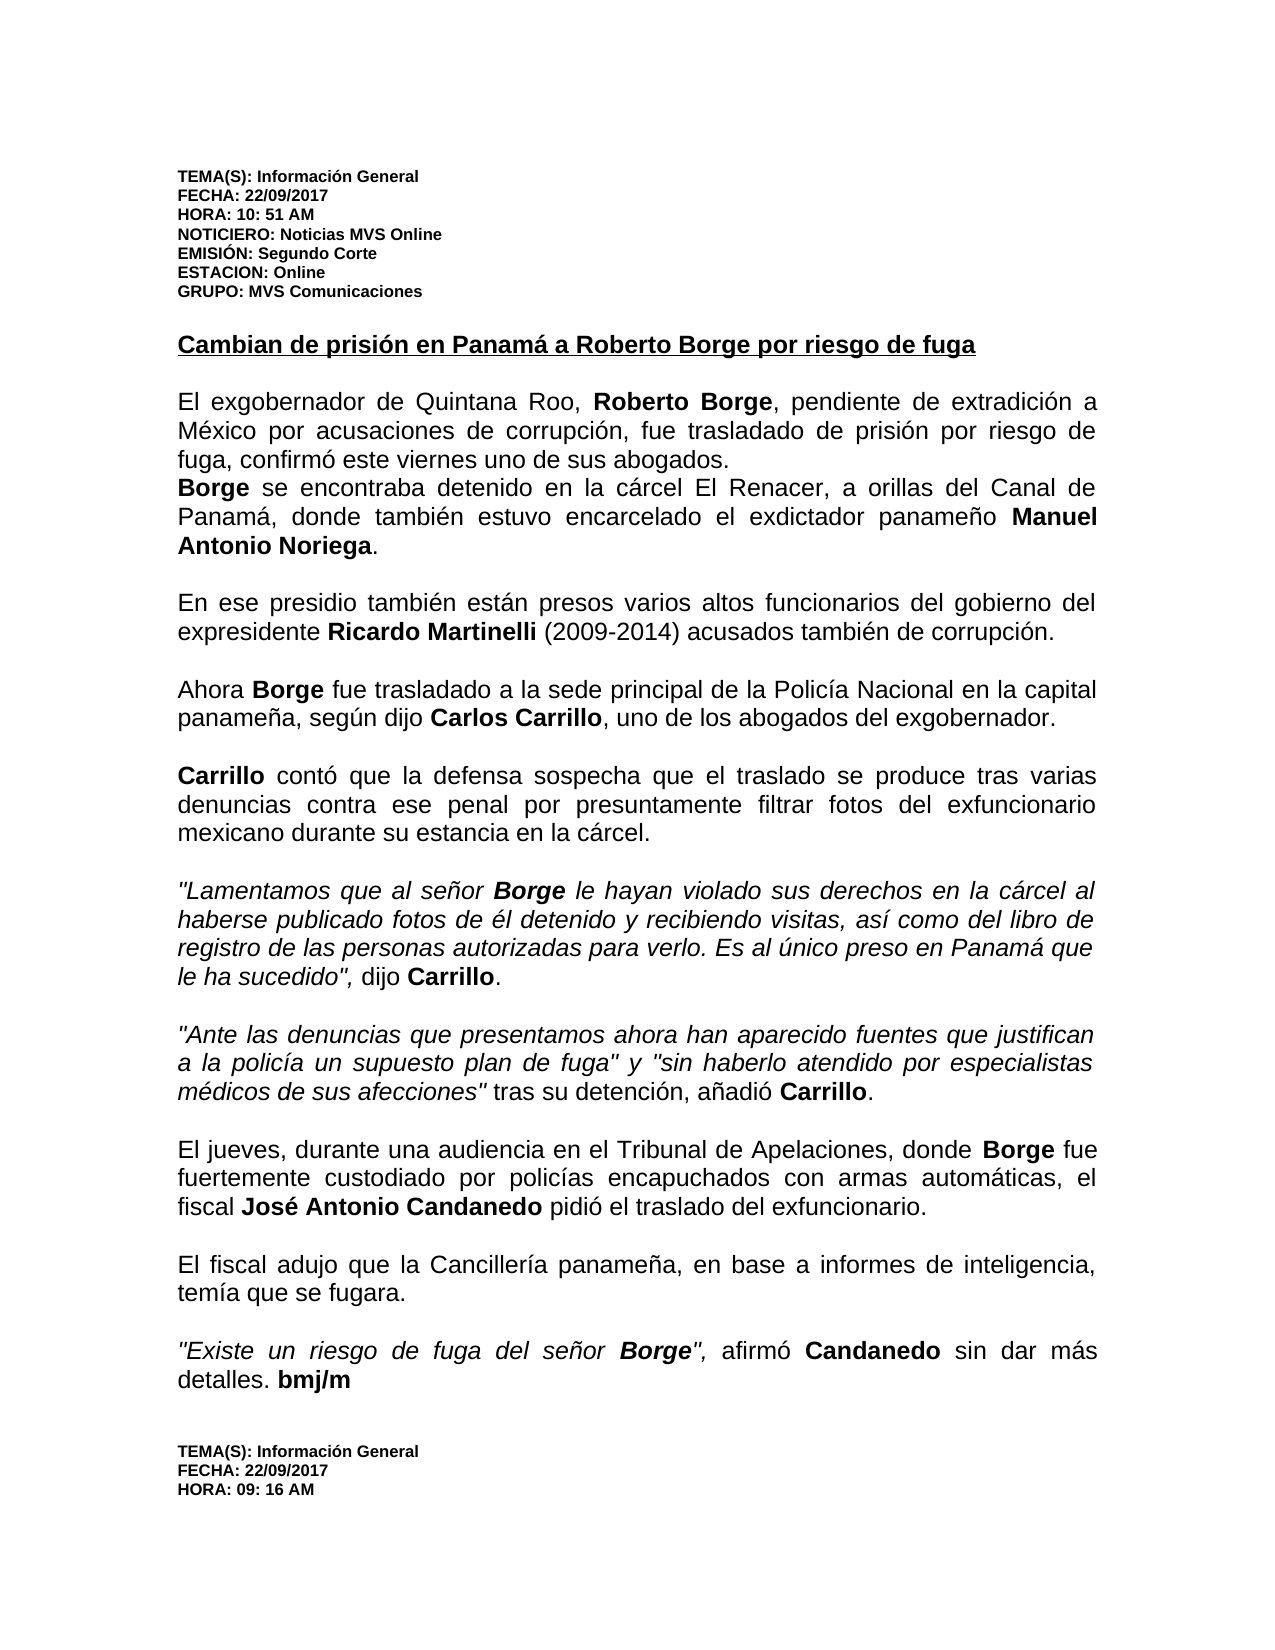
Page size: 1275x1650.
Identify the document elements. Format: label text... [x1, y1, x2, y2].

text Cambian de prisión en Panamá a Roberto Borge por riesgo de fuga [177, 330, 1098, 358]
text TEMA(S): Información General [177, 167, 1098, 186]
text "Lamentamos que al señor Borge le hayan violado sus derechos en la cárcel al haberse publicado fotos de él detenido y recibiendo visitas, así como del libro de registro de las personas autorizadas para verlo. Es al único preso en Panamá que le ha sucedido", dijo Carrillo. [177, 876, 1098, 991]
text FECHA: 22/09/2017 [177, 186, 1098, 205]
text TEMA(S): Información General [177, 1441, 1098, 1461]
text ESTACION: Online [177, 263, 1098, 282]
text "Ante las denuncias que presentamos ahora han aparecido fuentes que justifican a la policía un supuesto plan de fuga" y "sin haberlo atendido por especialistas médicos de sus afecciones" tras su detención, añadió Carrillo. [177, 1020, 1098, 1106]
text En ese presidio también están presos varios altos funcionarios del gobierno del expresidente Ricardo Martinelli (2009-2014) acusados también de corrupción. [177, 588, 1098, 646]
text EMISIÓN: Segundo Corte [177, 243, 1098, 263]
text El jueves, durante una audiencia en el Tribunal de Apelaciones, donde Borge fue fuertemente custodiado por policías encapuchados con armas automáticas, el fiscal José Antonio Candanedo pidió el traslado del exfuncionario. [177, 1135, 1098, 1221]
text Ahora Borge fue trasladado a la sede principal de la Policía Nacional en la capital panameña, según dijo Carlos Carrillo, uno de los abogados del exgobernador. [177, 675, 1098, 732]
text El fiscal adujo que la Cancillería panameña, en base a informes de inteligencia, temía que se fugara. [177, 1250, 1098, 1307]
text HORA: 10: 51 AM [177, 205, 1098, 224]
text HORA: 09: 16 AM [177, 1480, 1098, 1499]
text Carrillo contó que la defensa sospecha que el traslado se produce tras varias denuncias contra ese penal por presuntamente filtrar fotos del exfuncionario mexicano durante su estancia en la cárcel. [177, 761, 1098, 847]
text "Existe un riesgo de fuga del señor Borge", afirmó Candanedo sin dar más detalles. bmj/m [177, 1336, 1098, 1393]
text El exgobernador de Quintana Roo, Roberto Borge, pendiente de extradición a México por acusaciones de corrupción, fue trasladado de prisión por riesgo de fuga, confirmó este viernes uno de sus abogados. [177, 387, 1098, 473]
text NOTICIERO: Noticias MVS Online [177, 224, 1098, 243]
text FECHA: 22/09/2017 [177, 1461, 1098, 1480]
text Borge se encontraba detenido en la cárcel El Renacer, a orillas del Canal de Panamá, donde también estuvo encarcelado el exdictador panameño Manuel Antonio Noriega. [177, 473, 1098, 560]
text GRUPO: MVS Comunicaciones [177, 282, 1098, 301]
